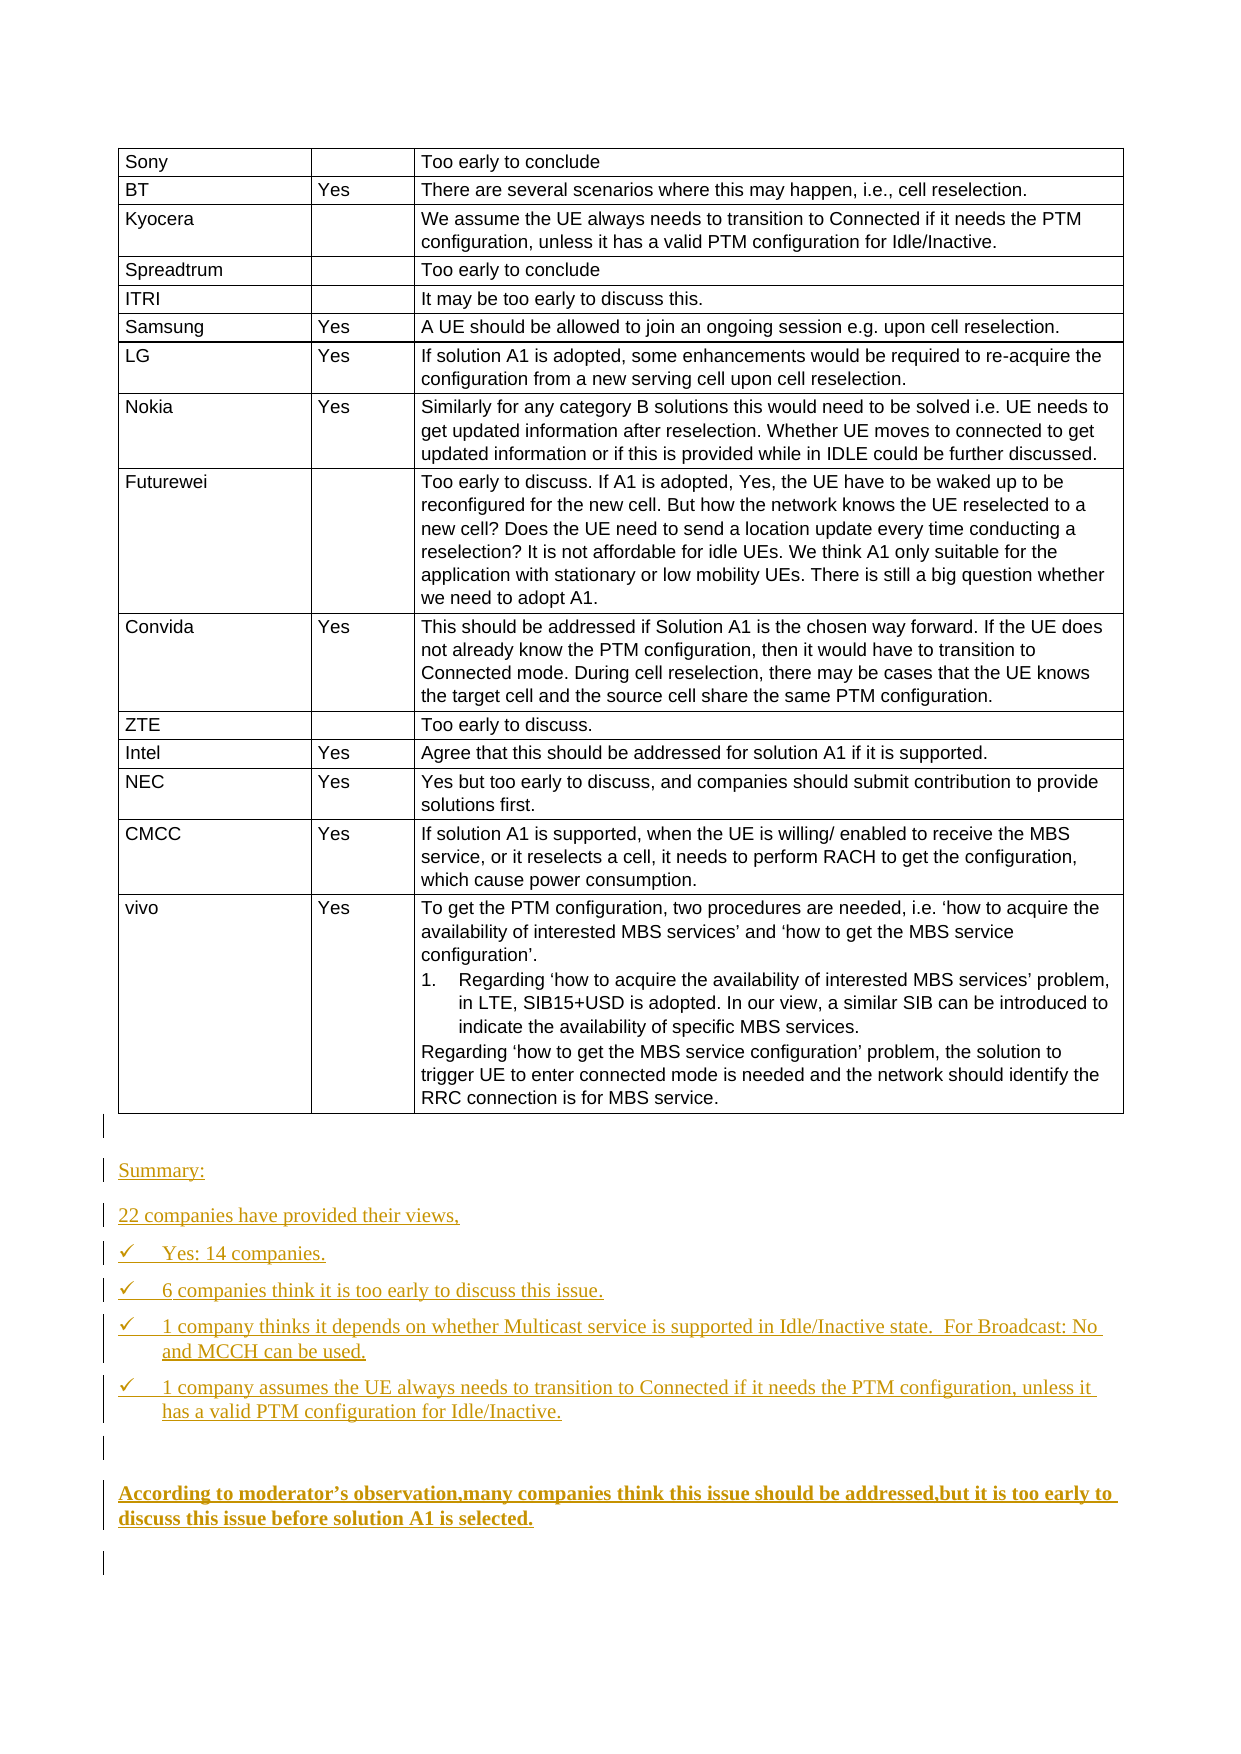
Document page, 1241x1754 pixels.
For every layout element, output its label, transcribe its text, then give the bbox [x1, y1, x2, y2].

table_cell ITRI [119, 286, 311, 313]
table_cell NEC [119, 769, 311, 819]
table_cell Yes [312, 614, 414, 711]
table_cell Convida [119, 614, 311, 711]
table_cell Too early to conclude [415, 149, 1123, 176]
table_cell If solution A1 is supported, when the UE is willing/ enabled to receive the MBS service, or it reselects a cell, it needs to perform RACH to get the configuration, which cause power consumption. [415, 820, 1123, 894]
table_cell Too early to conclude [415, 257, 1123, 284]
table_cell Yes [312, 394, 414, 468]
table_cell [312, 469, 414, 612]
table_cell If solution A1 is adopted, some enhancements would be required to re-acquire the configuration from a new serving cell upon cell reselection. [415, 343, 1123, 393]
table_cell LG [119, 343, 311, 393]
table_cell Nokia [119, 394, 311, 468]
table_cell Yes [312, 740, 414, 767]
table_cell To get the PTM configuration, two procedures are needed, i.e. ‘how to acquire the availability of interested MBS services’ and ‘how to get the MBS service configuration’. Regarding ‘how to acquire the availability of interested MBS services’ problem, in LTE, SIB15+USD is adopted. In our view, a similar SIB can be introduced to indicate the availability of specific MBS services. Regarding ‘how to get the MBS service configuration’ problem, the solution to trigger UE to enter connected mode is needed and the network should identify the RRC connection is for MBS service. [415, 895, 1123, 1112]
table_cell Kyocera [119, 205, 311, 256]
table_cell [312, 257, 414, 284]
table_cell We assume the UE always needs to transition to Connected if it needs the PTM configuration, unless it has a valid PTM configuration for Idle/Inactive. [415, 205, 1123, 256]
table_cell Yes [312, 314, 414, 341]
table_cell A UE should be allowed to join an ongoing session e.g. upon cell reselection. [415, 314, 1123, 341]
table_cell Yes [312, 769, 414, 819]
table_cell Yes [312, 177, 414, 204]
table_cell Too early to discuss. [415, 712, 1123, 739]
table_cell Futurewei [119, 469, 311, 612]
table_cell Too early to discuss. If A1 is adopted, Yes, the UE have to be waked up to be reconfigured for the new cell. But how the network knows the UE reselected to a new cell? Does the UE need to send a location update every time conducting a reselection? It is not affordable for idle UEs. We think A1 only suitable for the application with stationary or low mobility UEs. There is still a big question whether we need to adopt A1. [415, 469, 1123, 612]
table_cell [312, 712, 414, 739]
table_cell Yes but too early to discuss, and companies should submit contribution to provide solutions first. [415, 769, 1123, 819]
table_cell This should be addressed if Solution A1 is the chosen way forward. If the UE does not already know the PTM configuration, then it would have to transition to Connected mode. During cell reselection, there may be cases that the UE knows the target cell and the source cell share the same PTM configuration. [415, 614, 1123, 711]
table_cell vivo [119, 895, 311, 1112]
table_cell BT [119, 177, 311, 204]
table_cell [312, 149, 414, 176]
table_cell Yes [312, 343, 414, 393]
table_cell [312, 286, 414, 313]
table_cell Yes [312, 895, 414, 1112]
table_cell Spreadtrum [119, 257, 311, 284]
table_cell Samsung [119, 314, 311, 341]
table_cell [312, 205, 414, 256]
table_cell Sony [119, 149, 311, 176]
table_cell ZTE [119, 712, 311, 739]
table_cell Intel [119, 740, 311, 767]
table_cell There are several scenarios where this may happen, i.e., cell reselection. [415, 177, 1123, 204]
table_cell Agree that this should be addressed for solution A1 if it is supported. [415, 740, 1123, 767]
table_cell CMCC [119, 820, 311, 894]
table_cell Yes [312, 820, 414, 894]
table_cell Similarly for any category B solutions this would need to be solved i.e. UE needs to get updated information after reselection. Whether UE moves to connected to get updated information or if this is provided while in IDLE could be further discussed. [415, 394, 1123, 468]
table_cell It may be too early to discuss this. [415, 286, 1123, 313]
